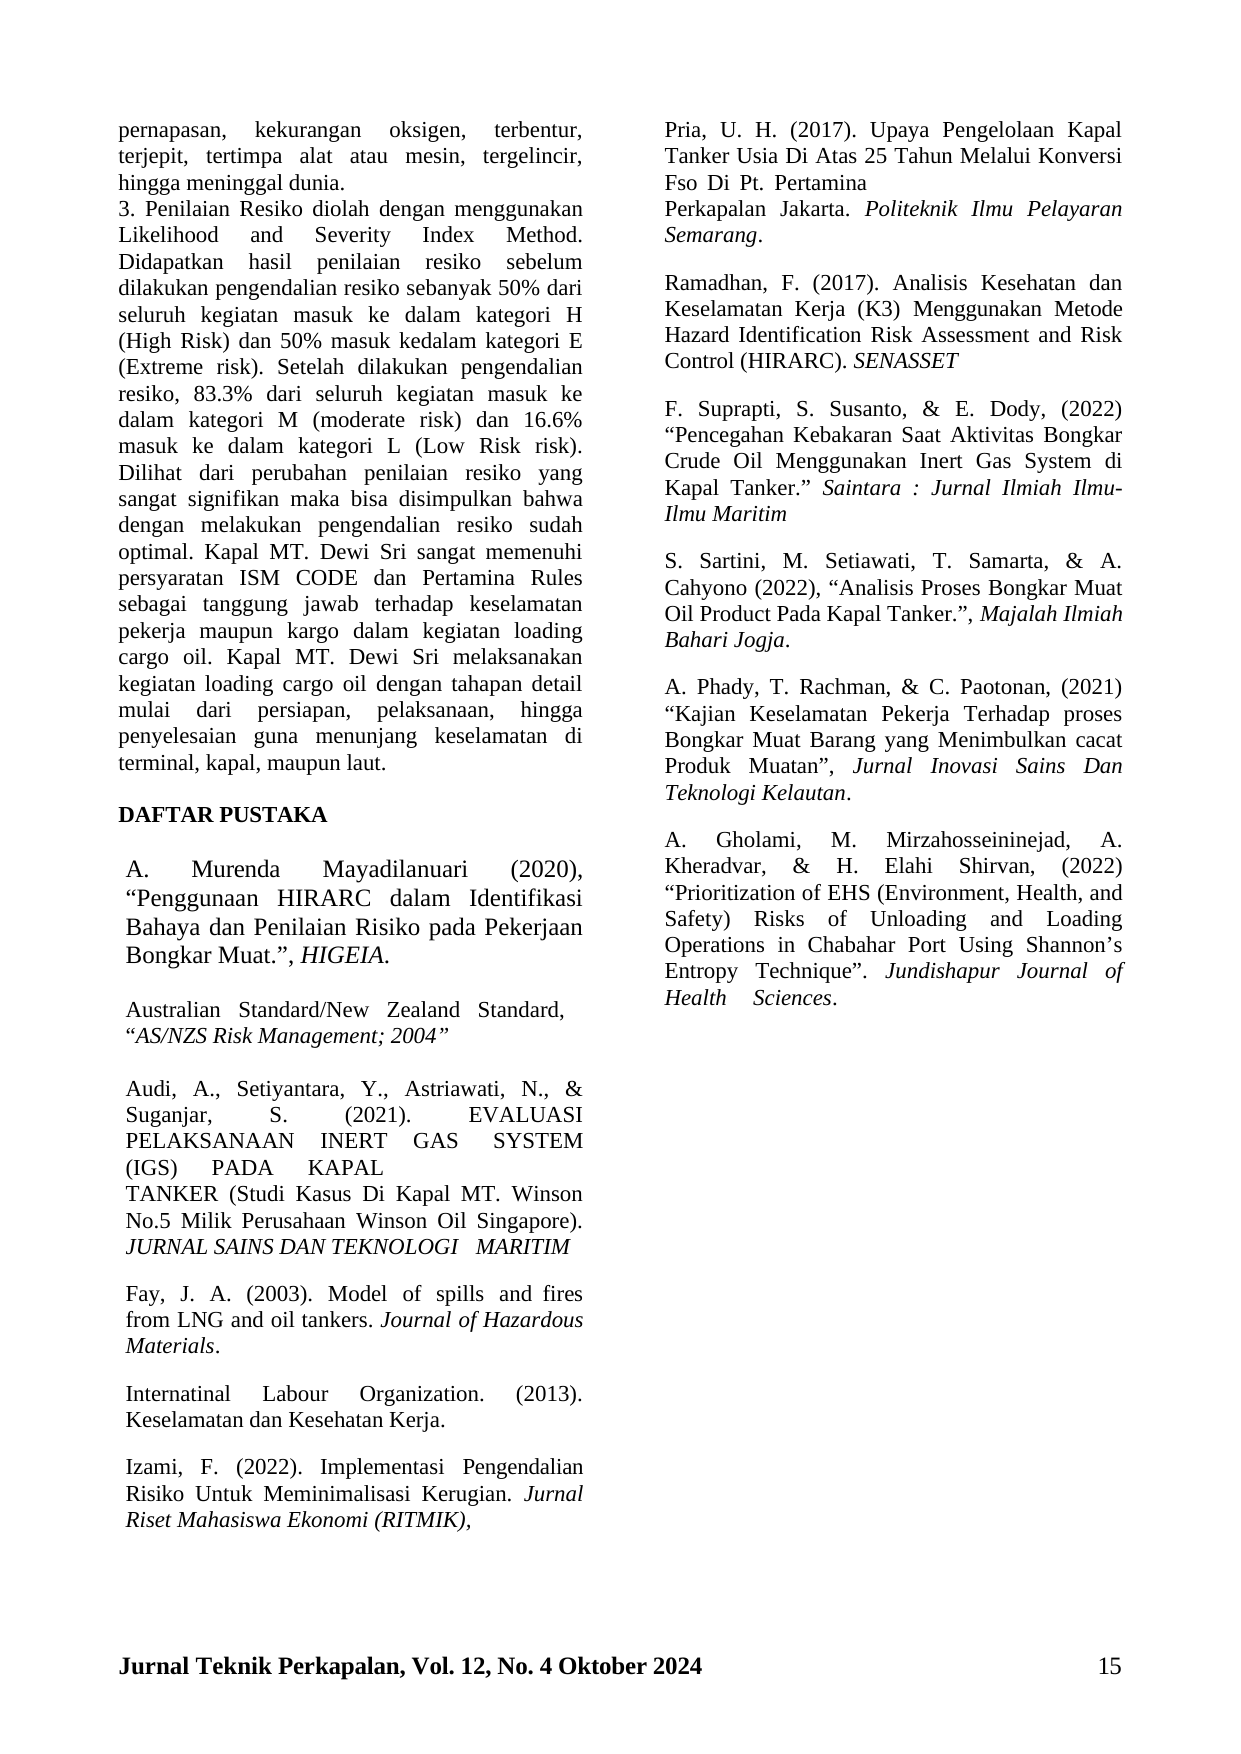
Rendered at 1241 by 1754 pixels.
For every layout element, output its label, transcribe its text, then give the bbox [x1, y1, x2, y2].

text TANKER (Studi Kasus Di Kapal MT. Winson No.5 Milik Perusahaan Winson Oil Singapore). JURNAL SAINS DAN TEKNOLOGI MARITIM [125, 1180, 583, 1259]
list A. Phady, T. Rachman, & C. Paotonan, (2021) “Kajian Keselamatan Pekerja Terhadap proses Bongkar Muat Barang yang Menimbulkan cacat Produk Muatan”, Jurnal Inovasi Sains Dan Teknologi Kelautan. [664, 673, 1123, 805]
list Internatinal Labour Organization. (2013). Keselamatan dan Kesehatan Kerja. [125, 1380, 583, 1433]
list A. Murenda Mayadilanuari (2020), “Penggunaan HIRARC dalam Identifikasi Bahaya dan Penilaian Risiko pada Pekerjaan Bongkar Muat.”, HIGEIA. [125, 854, 583, 969]
subtitle DAFTAR PUSTAKA [118, 802, 587, 828]
list Pria, U. H. (2017). Upaya Pengelolaan Kapal Tanker Usia Di Atas 25 Tahun Melalui Konversi Fso Di Pt. Pertamina [664, 116, 1122, 195]
text Perkapalan Jakarta. Politeknik Ilmu Pelayaran Semarang. [664, 195, 1122, 248]
text pernapasan, kekurangan oksigen, terbentur, terjepit, tertimpa alat atau mesin, tergelincir, hingga meninggal dunia. [118, 116, 583, 195]
list Penilaian Resiko diolah dengan menggunakan Likelihood and Severity Index Method. Didapatkan hasil penilaian resiko sebelum dilakukan pengendalian resiko sebanyak 50% dari seluruh kegiatan masuk ke dalam kategori H (High Risk) dan 50% masuk kedalam kategori E (Extreme risk). Setelah dilakukan pengendalian resiko, 83.3% dari seluruh kegiatan masuk ke dalam kategori M (moderate risk) dan 16.6% masuk ke dalam kategori L (Low Risk risk). Dilihat dari perubahan penilaian resiko yang sangat signifikan maka bisa disimpulkan bahwa dengan melakukan pengendalian resiko sudah optimal. Kapal MT. Dewi Sri sangat memenuhi persyaratan ISM CODE dan Pertamina Rules sebagai tanggung jawab terhadap keselamatan pekerja maupun kargo dalam kegiatan loading cargo oil. Kapal MT. Dewi Sri melaksanakan kegiatan loading cargo oil dengan tahapan detail mulai dari persiapan, pelaksanaan, hingga penyelesaian guna menunjang keselamatan di terminal, kapal, maupun laut. [118, 195, 583, 775]
list Ramadhan, F. (2017). Analisis Kesehatan dan Keselamatan Kerja (K3) Menggunakan Metode Hazard Identification Risk Assessment and Risk Control (HIRARC). SENASSET [664, 268, 1123, 374]
list Fay, J. A. (2003). Model of spills and fires from LNG and oil tankers. Journal of Hazardous Materials. [125, 1280, 583, 1359]
list S. Sartini, M. Setiawati, T. Samarta, & A. Cahyono (2022), “Analisis Proses Bongkar Muat Oil Product Pada Kapal Tanker.”, Majalah Ilmiah Bahari Jogja. [664, 547, 1123, 653]
list Australian Standard/New Zealand Standard, “AS/NZS Risk Management; 2004” [125, 969, 565, 1048]
list A. Gholami, M. Mirzahosseininejad, A. Kheradvar, & H. Elahi Shirvan, (2022) “Prioritization of EHS (Environment, Health, and Safety) Risks of Unloading and Loading Operations in Chabahar Port Using Shannon’s Entropy Technique”. Jundishapur Journal of Health Sciences. [664, 826, 1123, 1010]
list Izami, F. (2022). Implementasi Pengendalian Risiko Untuk Meminimalisasi Kerugian. Jurnal Riset Mahasiswa Ekonomi (RITMIK), [125, 1453, 583, 1532]
list F. Suprapti, S. Susanto, & E. Dody, (2022) “Pencegahan Kebakaran Saat Aktivitas Bongkar Crude Oil Menggunakan Inert Gas System di Kapal Tanker.” Saintara : Jurnal Ilmiah Ilmu-Ilmu Maritim [664, 395, 1123, 526]
list Audi, A., Setiyantara, Y., Astriawati, N., & Suganjar, S. (2021). EVALUASI PELAKSANAAN INERT GAS SYSTEM (IGS) PADA KAPAL [125, 1048, 583, 1180]
